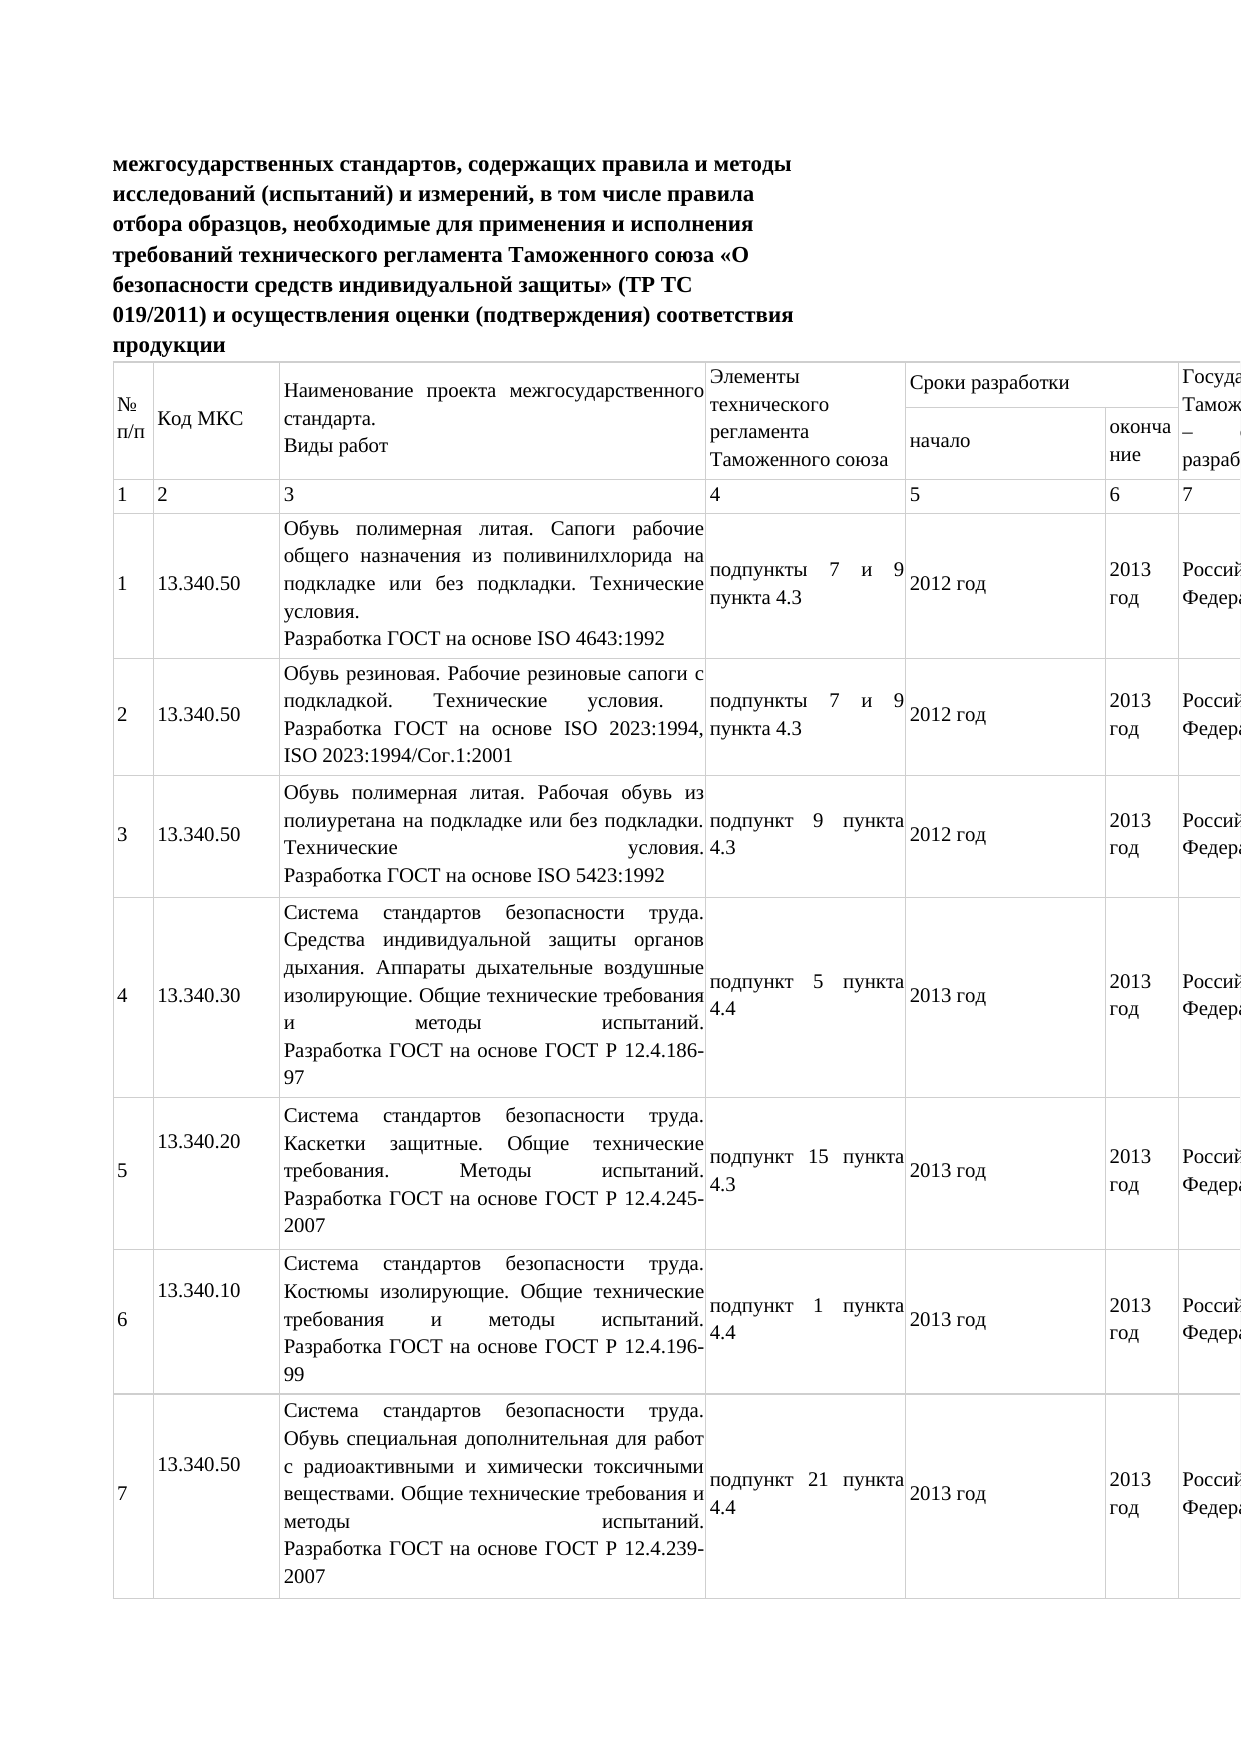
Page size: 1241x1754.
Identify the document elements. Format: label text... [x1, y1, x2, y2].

table_cell окончание [1106, 408, 1178, 479]
table_cell 7 [1179, 480, 1240, 513]
table_cell 2 [114, 659, 153, 775]
table_cell 13.340.10 [154, 1250, 279, 1393]
table_cell Российская Федерация [1179, 659, 1240, 775]
table_cell 6 [114, 1250, 153, 1393]
table_cell Система стандартов безопасности труда. Костюмы изолирующие. Общие технические требования и методы испытаний. Разработка ГОСТ на основе ГОСТ Р 12.4.196-99 [280, 1250, 705, 1393]
table_cell Обувь полимерная литая. Сапоги рабочие общего назначения из поливинилхлорида на подкладке или без подкладки. Технические условия. Разработка ГОСТ на основе ISO 4643:1992 [280, 514, 705, 658]
table_cell 13.340.20 [154, 1098, 279, 1248]
table_cell Российская Федерация [1179, 776, 1240, 897]
table_cell 2 [154, 480, 279, 513]
table_cell 13.340.50 [154, 1395, 279, 1598]
table_cell Российская Федерация [1179, 1250, 1240, 1393]
table_cell 2012 год [906, 659, 1105, 775]
table_cell начало [906, 408, 1105, 479]
table_cell Система стандартов безопасности труда. Обувь специальная дополнительная для работ с радиоактивными и химически токсичными веществами. Общие технические требования и методы испытаний. Разработка ГОСТ на основе ГОСТ Р 12.4.239-2007 [280, 1395, 705, 1598]
table_cell 2013 год [1106, 1250, 1178, 1393]
table_cell подпункт 15 пункта 4.3 [706, 1098, 905, 1248]
table_cell 5 [114, 1098, 153, 1248]
table_cell 2013 год [906, 898, 1105, 1097]
table_cell 2013 год [1106, 898, 1178, 1097]
table_cell 7 [114, 1395, 153, 1598]
table_cell 2012 год [906, 776, 1105, 897]
table_cell Система стандартов безопасности труда. Каскетки защитные. Общие технические требования. Методы испытаний. Разработка ГОСТ на основе ГОСТ Р 12.4.245-2007 [280, 1098, 705, 1248]
table_cell Российская Федерация [1179, 514, 1240, 658]
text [112, 150, 1128, 358]
table_cell 1 [114, 480, 153, 513]
table_cell 2013 год [1106, 659, 1178, 775]
table_cell 2013 год [1106, 514, 1178, 658]
table_cell Обувь полимерная литая. Рабочая обувь из полиуретана на подкладке или без подкладки. Технические условия. Разработка ГОСТ на основе ISO 5423:1992 [280, 776, 705, 897]
table_cell 1 [114, 514, 153, 658]
table_cell 2013 год [906, 1395, 1105, 1598]
table_cell Система стандартов безопасности труда. Средства индивидуальной защиты органов дыхания. Аппараты дыхательные воздушные изолирующие. Общие технические требования и методы испытаний. Разработка ГОСТ на основе ГОСТ Р 12.4.186-97 [280, 898, 705, 1097]
table_header Государство – член Таможенного союза – ответственный разработчик [1179, 363, 1240, 479]
table_cell 13.340.50 [154, 659, 279, 775]
table_cell подпункт 1 пункта 4.4 [706, 1250, 905, 1393]
table_cell 2013 год [1106, 1395, 1178, 1598]
table_cell 6 [1106, 480, 1178, 513]
table_header Код МКС [154, 363, 279, 479]
table_cell подпункты 7 и 9 пункта 4.3 [706, 514, 905, 658]
table_cell 2012 год [906, 514, 1105, 658]
table_header № п/п [114, 363, 153, 479]
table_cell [1179, 1395, 1240, 1598]
table_cell 13.340.30 [154, 898, 279, 1097]
table_cell 4 [114, 898, 153, 1097]
table_header Наименование проекта межгосударственного стандарта. Виды работ [280, 363, 705, 479]
table_cell Российская Федерация [1179, 1098, 1240, 1248]
table_cell подпункт 5 пункта 4.4 [706, 898, 905, 1097]
table_cell 3 [114, 776, 153, 897]
table_cell подпункт 9 пункта 4.3 [706, 776, 905, 897]
table_cell 5 [906, 480, 1105, 513]
table_cell Российская Федерация [1179, 898, 1240, 1097]
table_header Элементы технического регламента Таможенного союза [706, 363, 905, 479]
table_cell Обувь резиновая. Рабочие резиновые сапоги с подкладкой. Технические условия. Разработка ГОСТ на основе ISO 2023:1994, ISO 2023:1994/Сог.1:2001 [280, 659, 705, 775]
table_cell 13.340.50 [154, 776, 279, 897]
table_cell подпункты 7 и 9 пункта 4.3 [706, 659, 905, 775]
table_cell 2013 год [1106, 1098, 1178, 1248]
table_cell 2013 год [1106, 776, 1178, 897]
table_header Сроки разработки [906, 363, 1178, 407]
table_cell 2013 год [906, 1098, 1105, 1248]
table_cell 13.340.50 [154, 514, 279, 658]
table_cell 4 [706, 480, 905, 513]
table_cell 2013 год [906, 1250, 1105, 1393]
table_cell подпункт 21 пункта 4.4 [706, 1395, 905, 1598]
table_cell 3 [280, 480, 705, 513]
